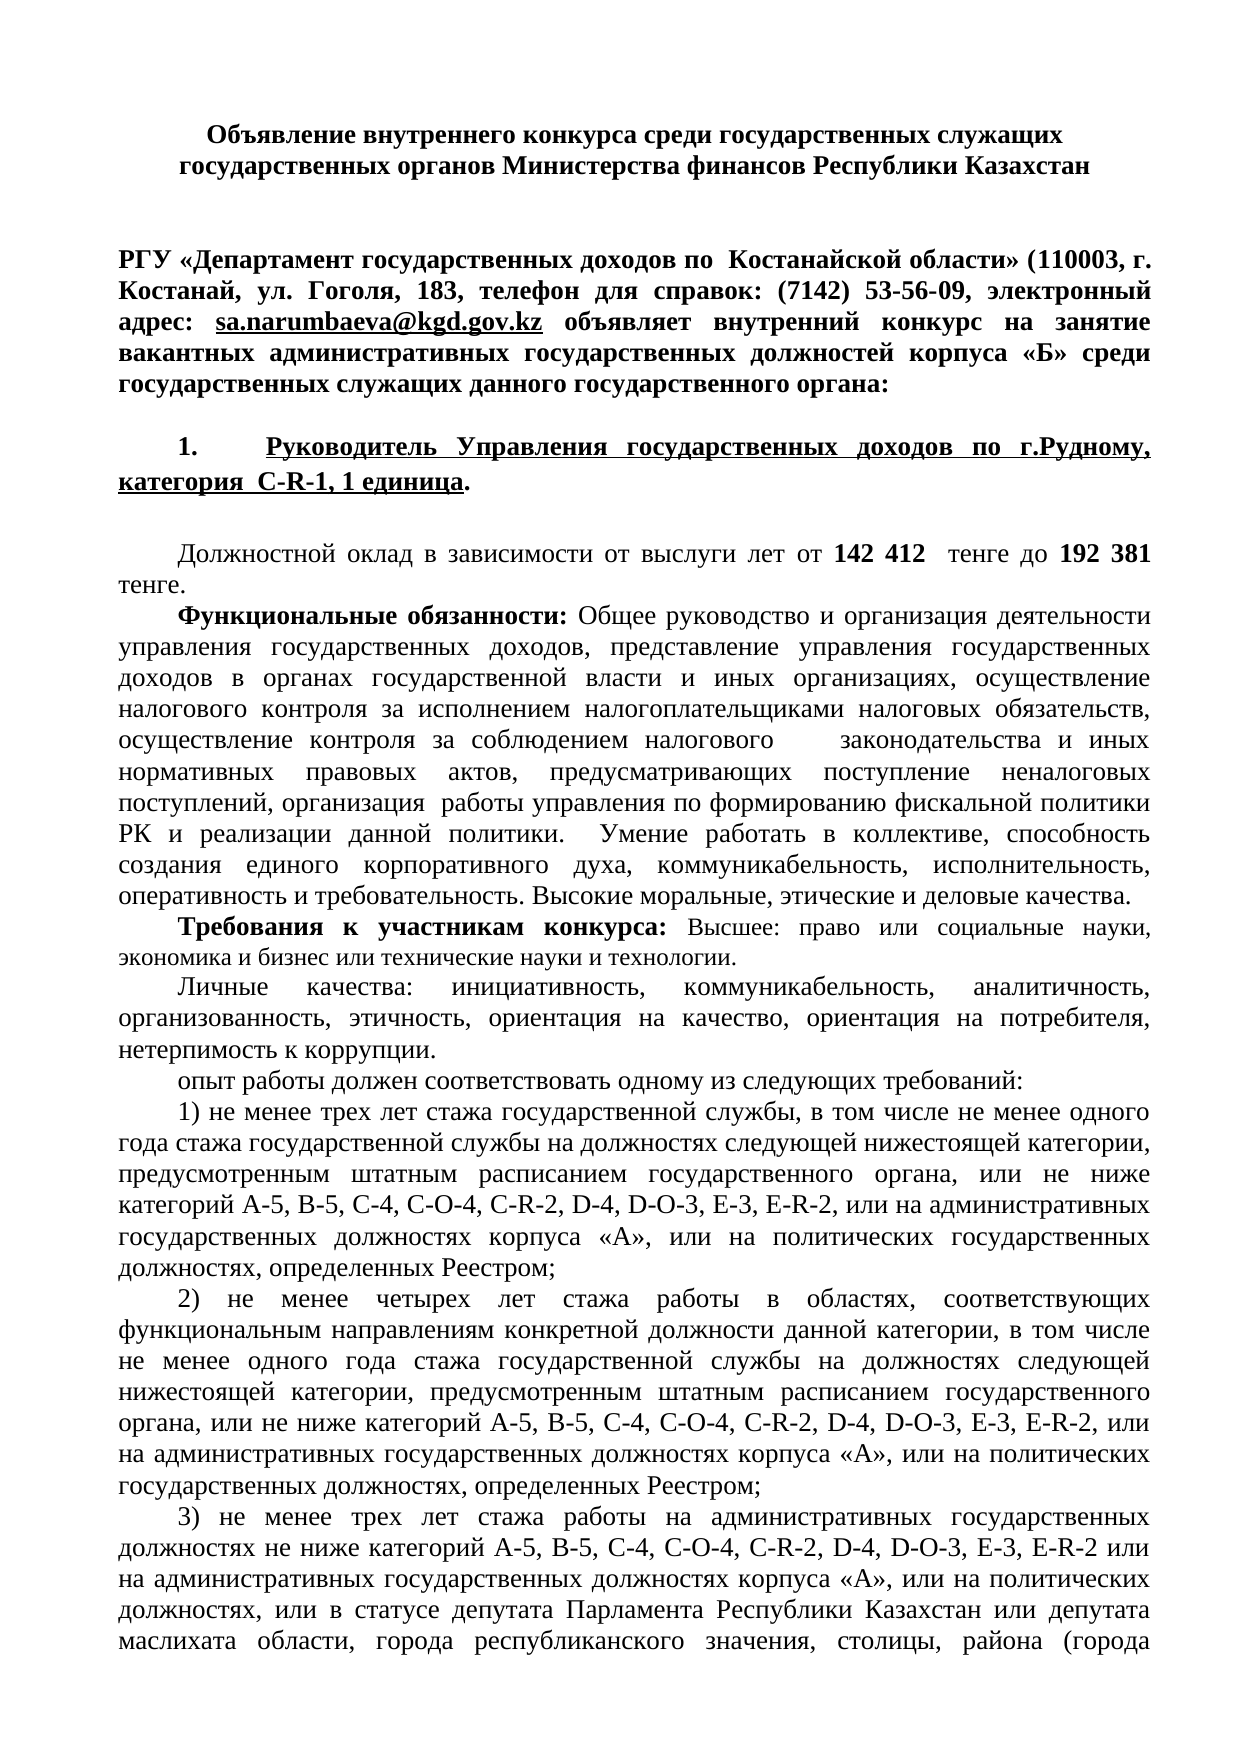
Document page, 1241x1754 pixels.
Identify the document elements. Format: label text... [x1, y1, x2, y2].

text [118, 1500, 1152, 1656]
text 1) не менее трех лет стажа государственной службы, в том числе не менее одного года стажа государственной службы на должностях следующей нижестоящей категории, предусмотренным штатным расписанием государственного органа, или не ниже категорий А-5, B-5, C-4, C-O-4, C-R-2, D-4, D-O-3, Е-3, E-R-2, или на административных государственных должностях корпуса «А», или на политических государственных должностях, определенных Реестром; [118, 1095, 1152, 1282]
text опыт работы должен соответствовать одному из следующих требований: [118, 1064, 1152, 1095]
text Требования к участникам конкурса: Высшее: право или социальные науки, экономика и бизнес или технические науки и технологии. [118, 911, 1152, 970]
text Должностной оклад в зависимости от выслуги лет от 142 412 тенге до 192 381 тенге. [118, 537, 1152, 599]
text РГУ «Департамент государственных доходов по Костанайской области» (110003, г. Костанай, ул. Гоголя, 183, телефон для справок: (7142) 53-56-09, электронный адрес: sa.narumbaeva@kgd.gov.kz объявляет внутренний конкурс на занятие вакантных административных государственных должностей корпуса «Б» среди государственных служащих данного государственного органа: [118, 243, 1152, 398]
text Объявление внутреннего конкурса среди государственных служащих государственных органов Министерства финансов Республики Казахстан [118, 118, 1152, 180]
text 2) не менее четырех лет стажа работы в областях, соответствующих функциональным направлениям конкретной должности данной категории, в том числе не менее одного года стажа государственной службы на должностях следующей нижестоящей категории, предусмотренным штатным расписанием государственного органа, или не ниже категорий А-5, B-5, C-4, C-O-4, C-R-2, D-4, D-O-3, Е-3, E-R-2, или на административных государственных должностях корпуса «А», или на политических государственных должностях, определенных Реестром; [118, 1282, 1152, 1500]
text Функциональные обязанности: Общее руководство и организация деятельности управления государственных доходов, представление управления государственных доходов в органах государственной власти и иных организациях, осуществление налогового контроля за исполнением налогоплательщиками налоговых обязательств, осуществление контроля за соблюдением налогового законодательства и иных нормативных правовых актов, предусматривающих поступление неналоговых поступлений, организация работы управления по формированию фискальной политики РК и реализации данной политики. Умение работать в коллективе, способность создания единого корпоративного духа, коммуникабельность, исполнительность, оперативность и требовательность. Высокие моральные, этические и деловые качества. [118, 599, 1152, 911]
list Руководитель Управления государственных доходов по г.Рудному, категория С-R-1, 1 единица. [118, 429, 1152, 496]
text Личные качества: инициативность, коммуникабельность, аналитичность, организованность, этичность, ориентация на качество, ориентация на потребителя, нетерпимость к коррупции. [118, 970, 1152, 1064]
